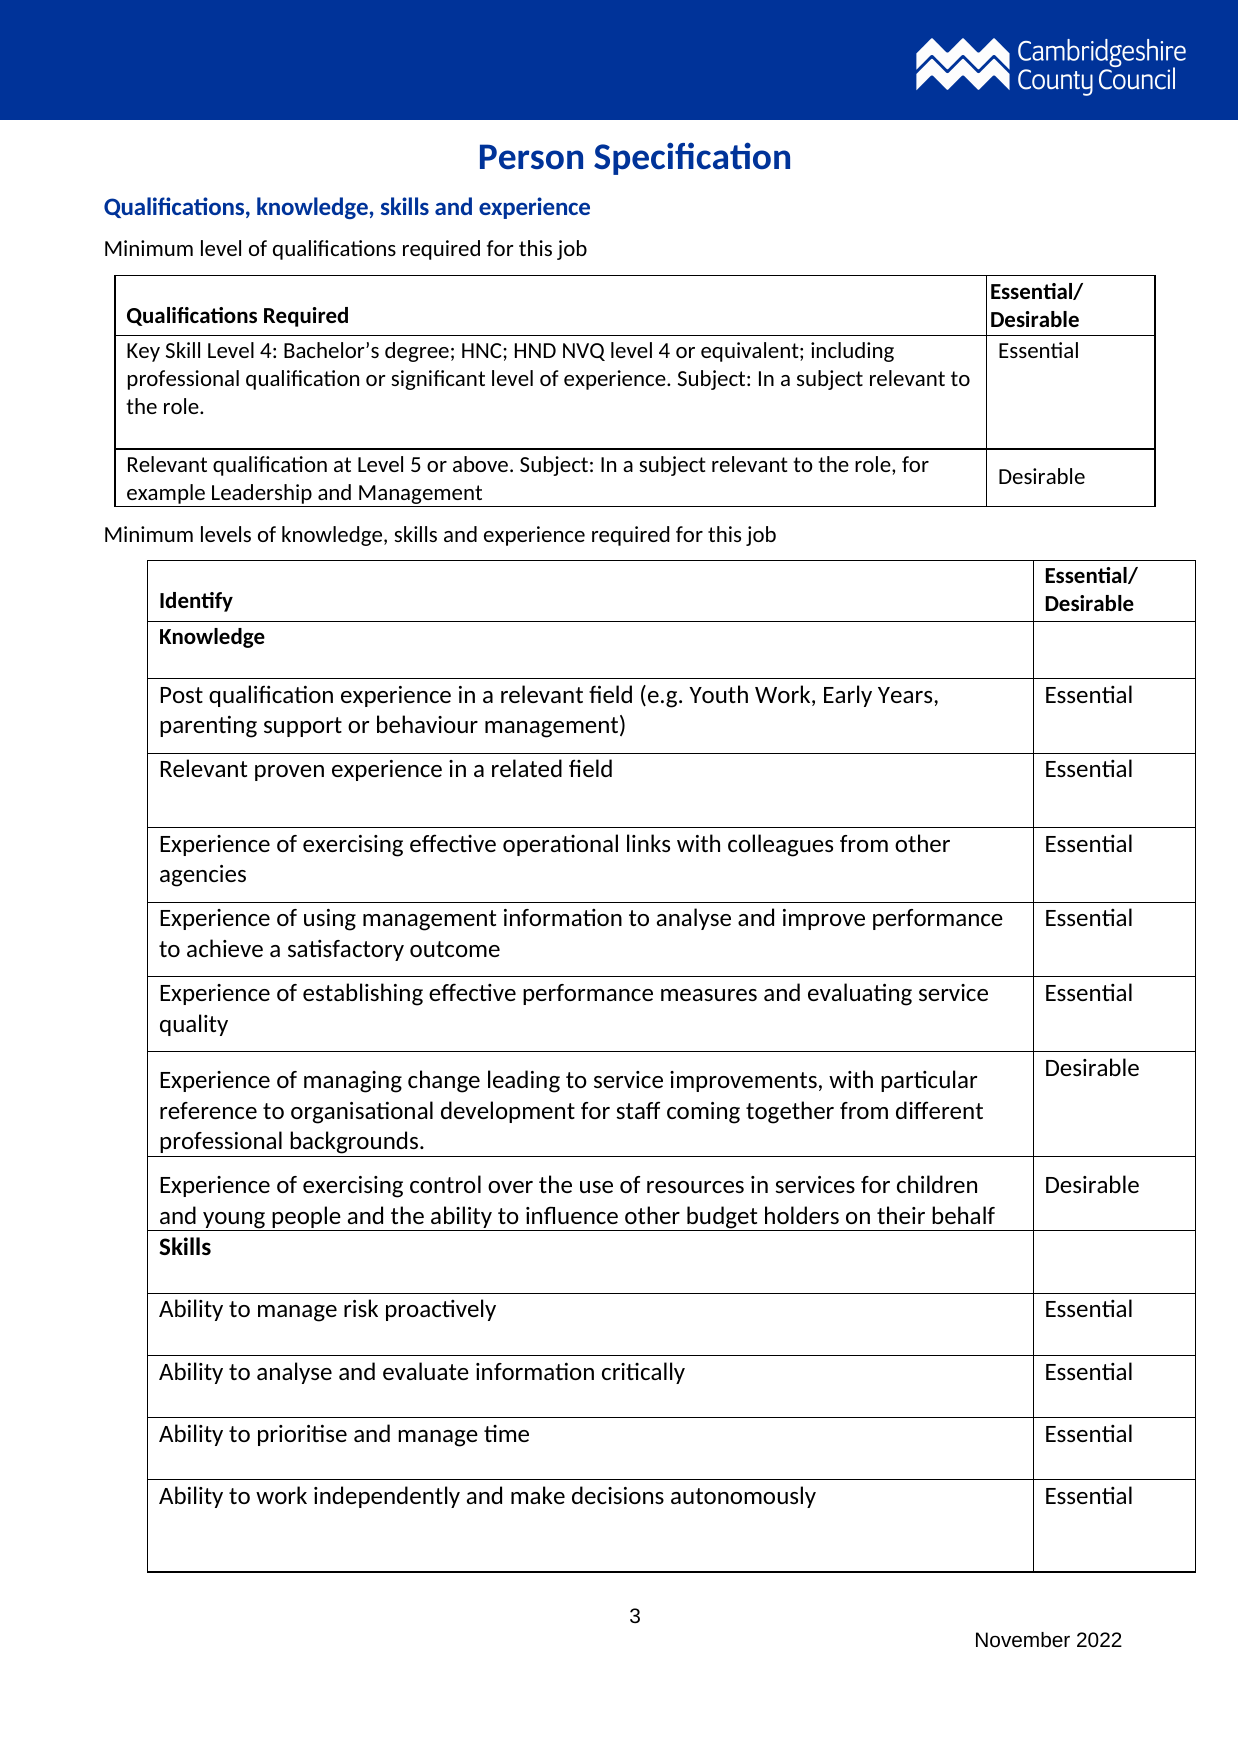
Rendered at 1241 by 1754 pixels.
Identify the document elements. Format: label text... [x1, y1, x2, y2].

table_cell Experience of using management information to analyse and improve performance to achieve a satisfactory outcome [148, 903, 1033, 976]
table_cell Experience of establishing effective performance measures and evaluating service quality [148, 977, 1033, 1051]
table_header Qualifications Required [116, 276, 986, 335]
table_cell Essential [1034, 977, 1195, 1051]
table_cell Key Skill Level 4: Bachelor’s degree; HNC; HND NVQ level 4 or equivalent; including professional qualification or significant level of experience. Subject: In a subject relevant to the role. [116, 336, 986, 448]
table_cell Desirable [1034, 1157, 1195, 1230]
table_cell Experience of exercising control over the use of resources in services for children and young people and the ability to influence other budget holders on their behalf [148, 1157, 1033, 1230]
table_cell Post qualification experience in a relevant field (e.g. Youth Work, Early Years, parenting support or behaviour management) [148, 679, 1033, 752]
text Minimum levels of knowledge, skills and experience required for this job [103, 520, 1122, 548]
table_cell Ability to analyse and evaluate information critically [148, 1356, 1033, 1417]
picture [915, 37, 1187, 97]
table_cell Relevant proven experience in a related field [148, 754, 1033, 827]
table_cell Ability to manage risk proactively [148, 1294, 1033, 1354]
table_cell Essential [1034, 679, 1195, 752]
table_cell Knowledge [148, 622, 1033, 678]
table_cell Experience of exercising effective operational links with colleagues from other agencies [148, 828, 1033, 902]
table_header Essential/ Desirable [987, 276, 1154, 335]
table_cell Ability to work independently and make decisions autonomously [148, 1480, 1033, 1571]
table_cell Experience of managing change leading to service improvements, with particular reference to organisational development for staff coming together from different professional backgrounds. [148, 1052, 1033, 1156]
table_cell Ability to prioritise and manage time [148, 1418, 1033, 1479]
table_cell [1034, 1231, 1195, 1292]
table_cell Essential [1034, 1480, 1195, 1571]
table_header Identify [148, 561, 1033, 621]
table_cell Desirable [1034, 1052, 1195, 1156]
text Person Specification [148, 133, 1122, 179]
table_cell Essential [1034, 1356, 1195, 1417]
table_cell Desirable [987, 450, 1154, 506]
table_cell Essential [1034, 754, 1195, 827]
table_header Essential/ Desirable [1034, 561, 1195, 621]
table_cell Essential [987, 336, 1154, 448]
text Minimum level of qualifications required for this job [103, 234, 1122, 262]
table_cell [1034, 622, 1195, 678]
text Qualifications, knowledge, skills and experience [103, 191, 1122, 222]
table_cell Essential [1034, 1418, 1195, 1479]
table_cell Essential [1034, 903, 1195, 976]
table_cell Essential [1034, 1294, 1195, 1354]
table_cell Skills [148, 1231, 1033, 1292]
table_cell Essential [1034, 828, 1195, 902]
table_cell Relevant qualification at Level 5 or above. Subject: In a subject relevant to the role, for example Leadership and Management [116, 450, 986, 506]
